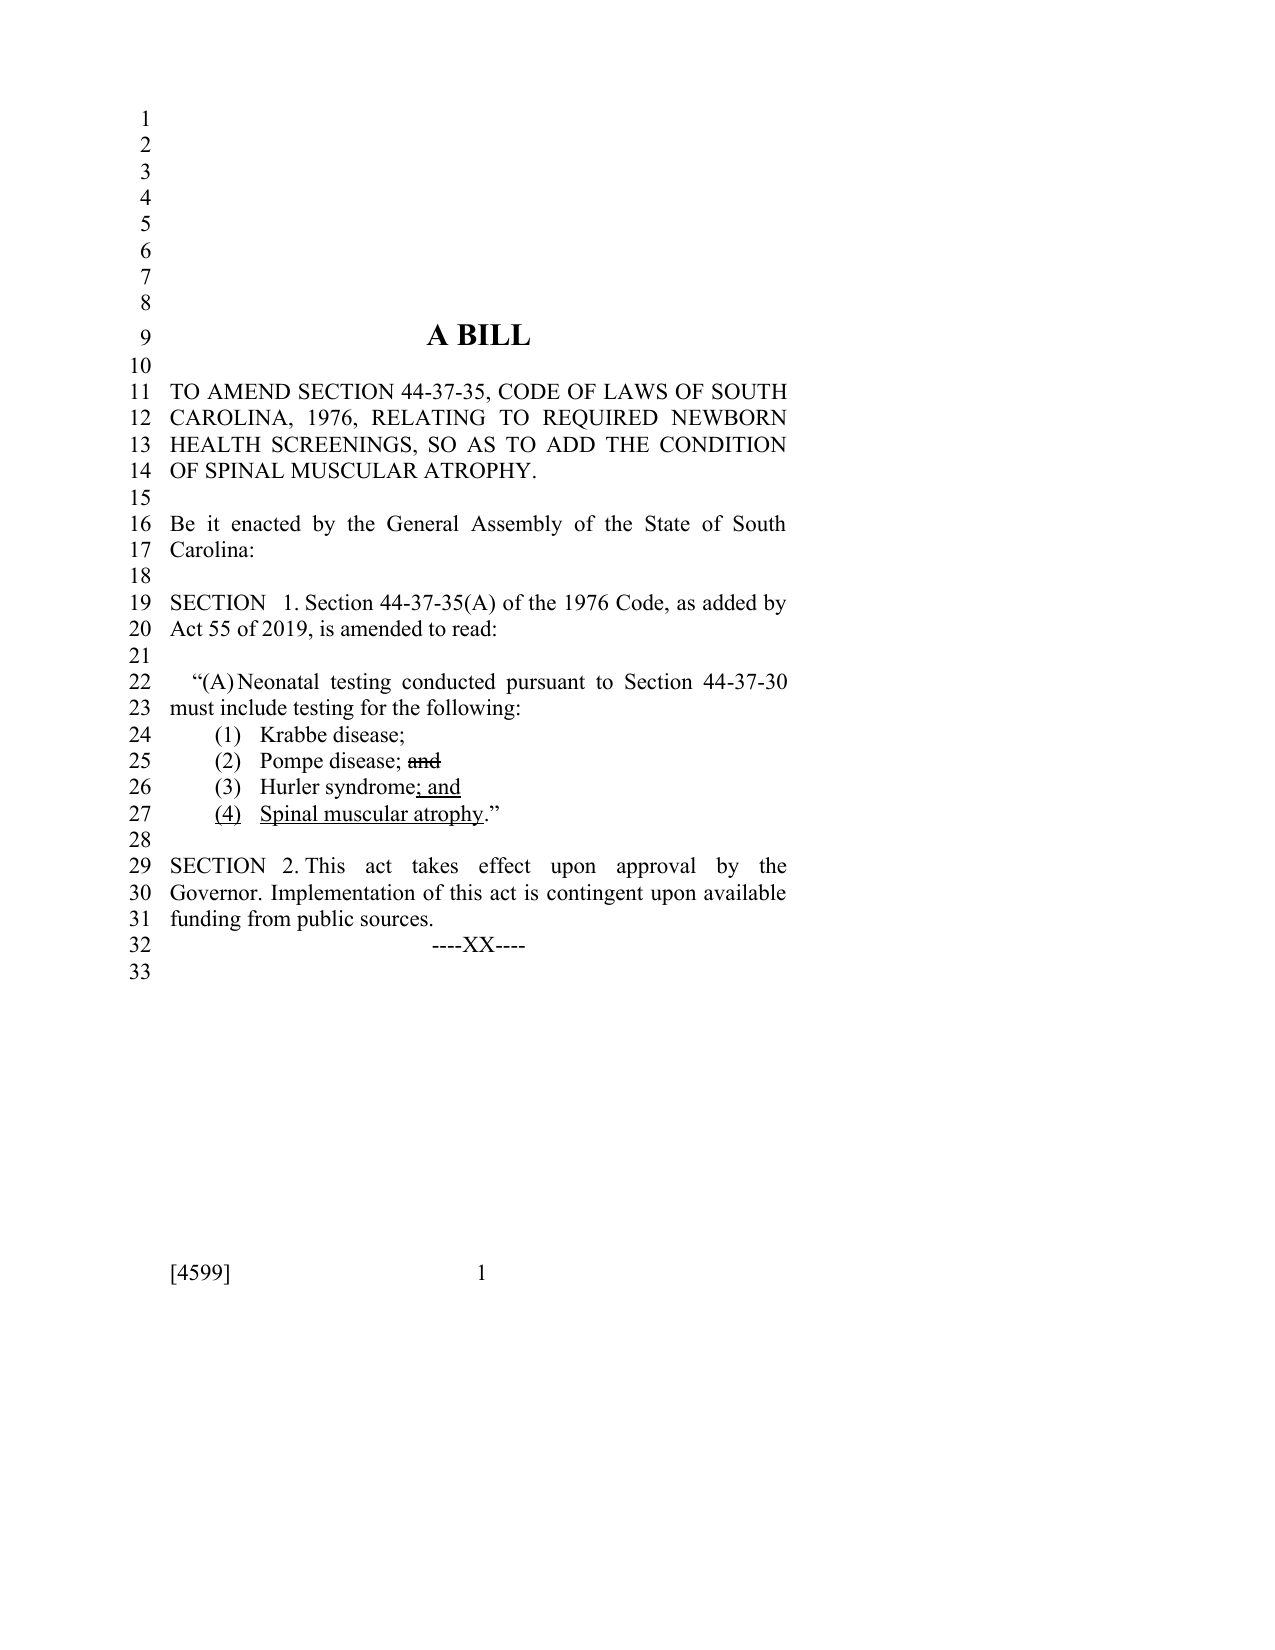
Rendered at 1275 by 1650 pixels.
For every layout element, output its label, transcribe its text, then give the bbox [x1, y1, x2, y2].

text ----XX---- [169, 932, 787, 958]
text SECTION 1. Section 44-37-35(A) of the 1976 Code, as added by Act 55 of 2019, is amended to read: [169, 589, 787, 642]
text (4) Spinal muscular atrophy.” [169, 800, 787, 826]
text (1) Krabbe disease; [169, 721, 787, 747]
text SECTION 2. This act takes effect upon approval by the Governor. Implementation of this act is contingent upon available funding from public sources. [169, 852, 787, 932]
text TO AMEND SECTION 44-37-35, CODE OF LAWS OF SOUTH CAROLINA, 1976, RELATING TO REQUIRED NEWBORN HEALTH SCREENINGS, SO AS TO ADD THE CONDITION OF SPINAL MUSCULAR ATROPHY. [169, 378, 787, 483]
text (2) Pompe disease; and [169, 747, 787, 773]
text (3) Hurler syndrome; and [169, 773, 787, 800]
text Be it enacted by the General Assembly of the State of South Carolina: [169, 510, 787, 563]
text “(A) Neonatal testing conducted pursuant to Section 44-37-30 must include testing for the following: [169, 668, 787, 721]
text A BILL [169, 316, 787, 352]
